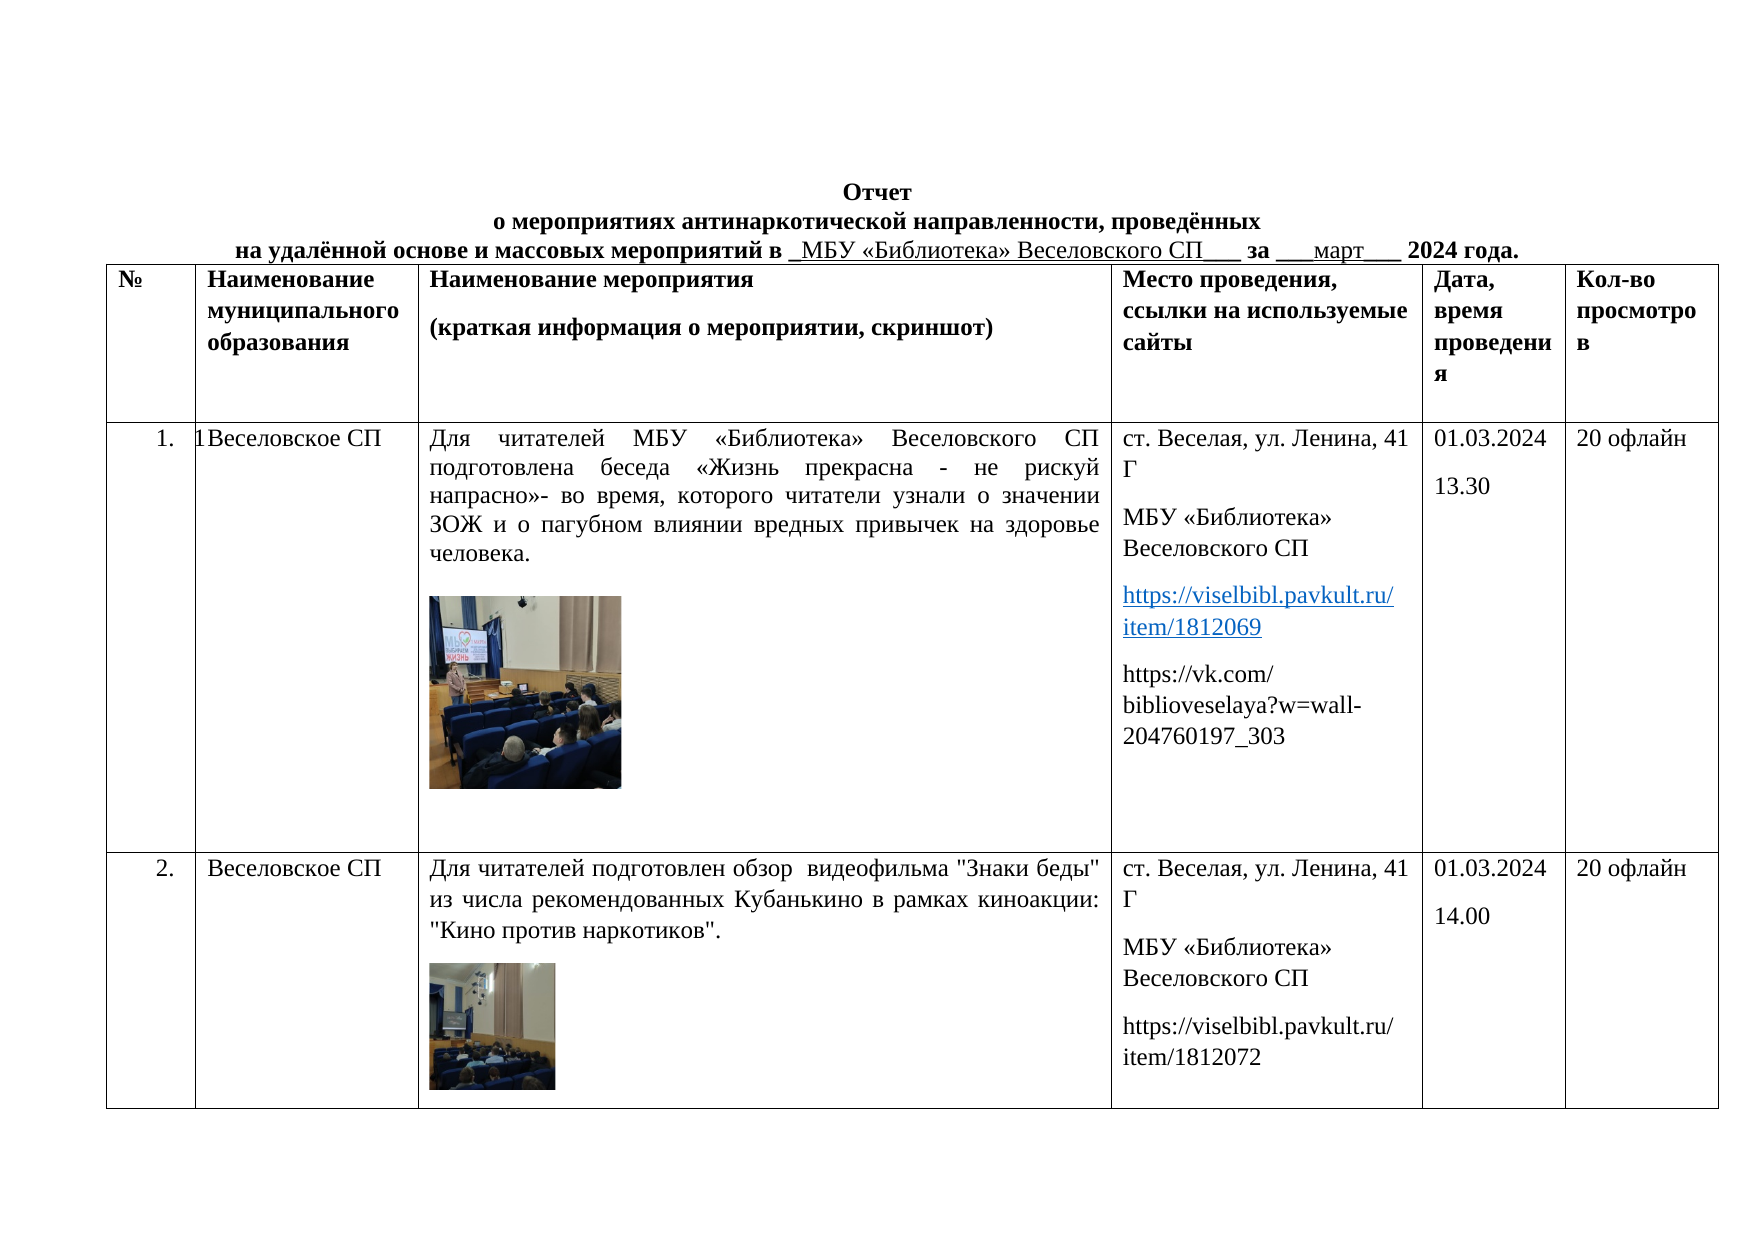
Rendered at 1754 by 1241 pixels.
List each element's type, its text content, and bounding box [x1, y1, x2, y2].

table_cell 01.03.2024 14.00 [1423, 853, 1565, 1108]
table_cell 1 [107, 423, 195, 852]
table_header № [107, 265, 195, 422]
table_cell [1112, 853, 1422, 1108]
picture [429, 963, 556, 1090]
text на удалённой основе и массовых мероприятий в _МБУ «Библиотека» Веселовского СП___ за ___март___ 2024 года. [118, 235, 1636, 263]
table_cell 20 офлайн [1566, 853, 1718, 1108]
table_cell ст. Веселая, ул. Ленина, 41 Г МБУ «Библиотека» Веселовского СП https://viselbibl.pavkult.ru/item/1812069 https://vk.com/biblioveselaya?w=wall-204760197_303 [1112, 423, 1422, 852]
table_header Место проведения, ссылки на используемые сайты [1112, 265, 1422, 422]
table_cell Веселовское СП [196, 423, 418, 852]
table_header Наименование муниципального образования [196, 265, 418, 422]
table_cell 01.03.2024 13.30 [1423, 423, 1565, 852]
text Отчет [118, 177, 1636, 206]
picture [429, 596, 622, 789]
table_header Дата, время проведения [1423, 265, 1565, 422]
text о мероприятиях антинаркотической направленности, проведённых [118, 206, 1636, 235]
table_cell 20 офлайн [1566, 423, 1718, 852]
table_cell Для читателей МБУ «Библиотека» Веселовского СП подготовлена беседа «Жизнь прекрасна - не рискуй напрасно»- во время, которого читатели узнали о значении ЗОЖ и о пагубном влиянии вредных привычек на здоровье человека. [419, 423, 1111, 852]
table_header Кол-во просмотров [1566, 265, 1718, 422]
table_header Наименование мероприятия (краткая информация о мероприятии, скриншот) [419, 265, 1111, 422]
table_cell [419, 853, 1111, 1108]
table_cell Веселовское СП [196, 853, 418, 1108]
table_cell [107, 853, 195, 1108]
